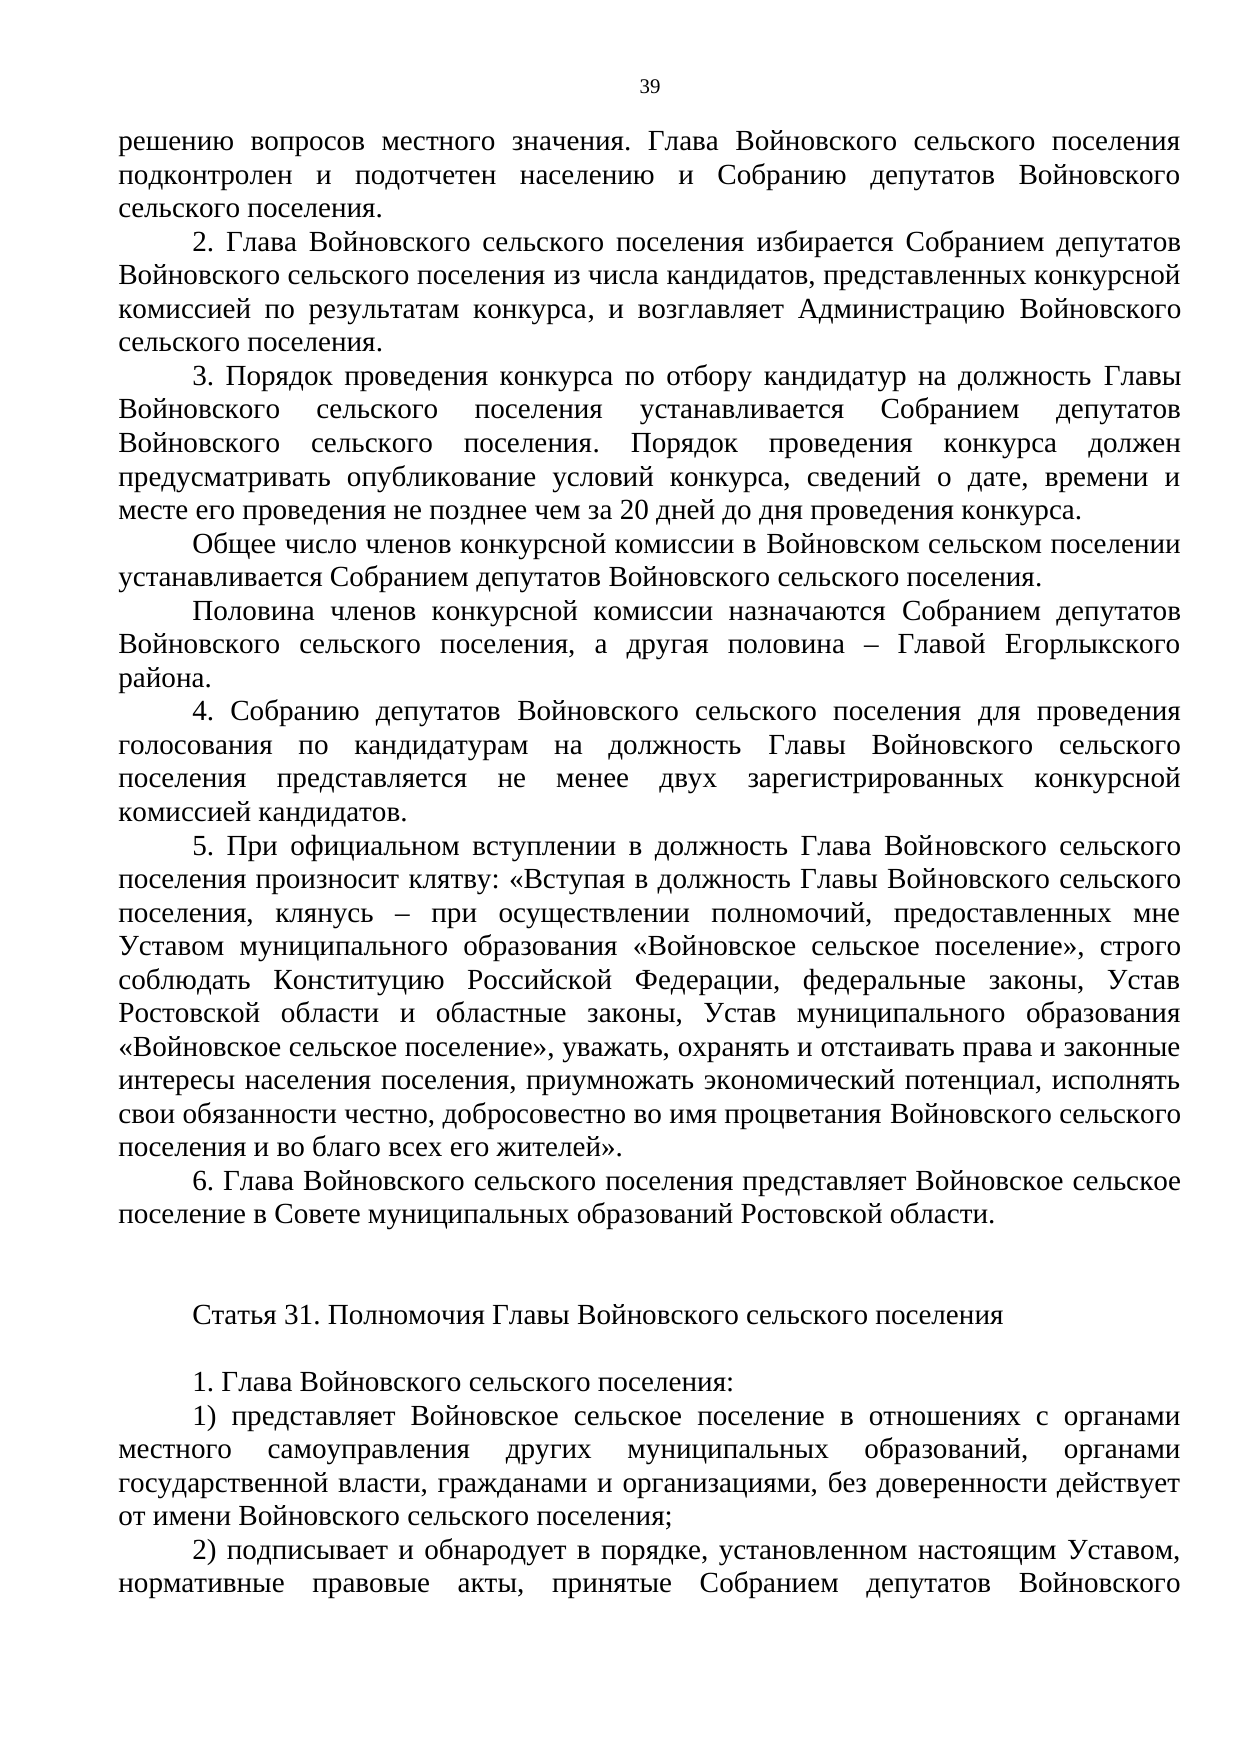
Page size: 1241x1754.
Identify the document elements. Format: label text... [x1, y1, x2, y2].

text 4. Собранию депутатов Войновского сельского поселения для проведения голосования по кандидатурам на должность Главы Войновского сельского поселения представляется не менее двух зарегистрированных конкурсной комиссией кандидатов. [118, 693, 1181, 828]
text 1. Глава Войновского сельского поселения: [118, 1364, 1181, 1398]
text 5. При официальном вступлении в должность Глава Войновского сельского поселения произносит клятву: «Вступая в должность Главы Войновского сельского поселения, клянусь – при осуществлении полномочий, предоставленных мне Уставом муниципального образования «Войновское сельское поселение», строго соблюдать Конституцию Российской Федерации, федеральные законы, Устав Ростовской области и областные законы, Устав муниципального образования «Войновское сельское поселение», уважать, охранять и отстаивать права и законные интересы населения поселения, приумножать экономический потенциал, исполнять свои обязанности честно, добросовестно во имя процветания Войновского сельского поселения и во благо всех его жителей». [118, 828, 1181, 1163]
text Общее число членов конкурсной комиссии в Войновском сельском поселении устанавливается Собранием депутатов Войновского сельского поселения. [118, 526, 1181, 593]
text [118, 1532, 1181, 1599]
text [118, 123, 1181, 224]
text Статья 31. Полномочия Главы Войновского сельского поселения [118, 1297, 1181, 1331]
text 1) представляет Войновское сельское поселение в отношениях с органами местного самоуправления других муниципальных образований, органами государственной власти, гражданами и организациями, без доверенности действует от имени Войновского сельского поселения; [118, 1398, 1181, 1532]
text Половина членов конкурсной комиссии назначаются Собранием депутатов Войновского сельского поселения, а другая половина – Главой Егорлыкского района. [118, 593, 1181, 693]
text 3. Порядок проведения конкурса по отбору кандидатур на должность Главы Войновского сельского поселения устанавливается Собранием депутатов Войновского сельского поселения. Порядок проведения конкурса должен предусматривать опубликование условий конкурса, сведений о дате, времени и месте его проведения не позднее чем за 20 дней до дня проведения конкурса. [118, 358, 1181, 526]
text 2. Глава Войновского сельского поселения избирается Собранием депутатов Войновского сельского поселения из числа кандидатов, представленных конкурсной комиссией по результатам конкурса, и возглавляет Администрацию Войновского сельского поселения. [118, 224, 1181, 358]
text 6. Глава Войновского сельского поселения представляет Войновское сельское поселение в Совете муниципальных образований Ростовской области. [118, 1163, 1181, 1230]
